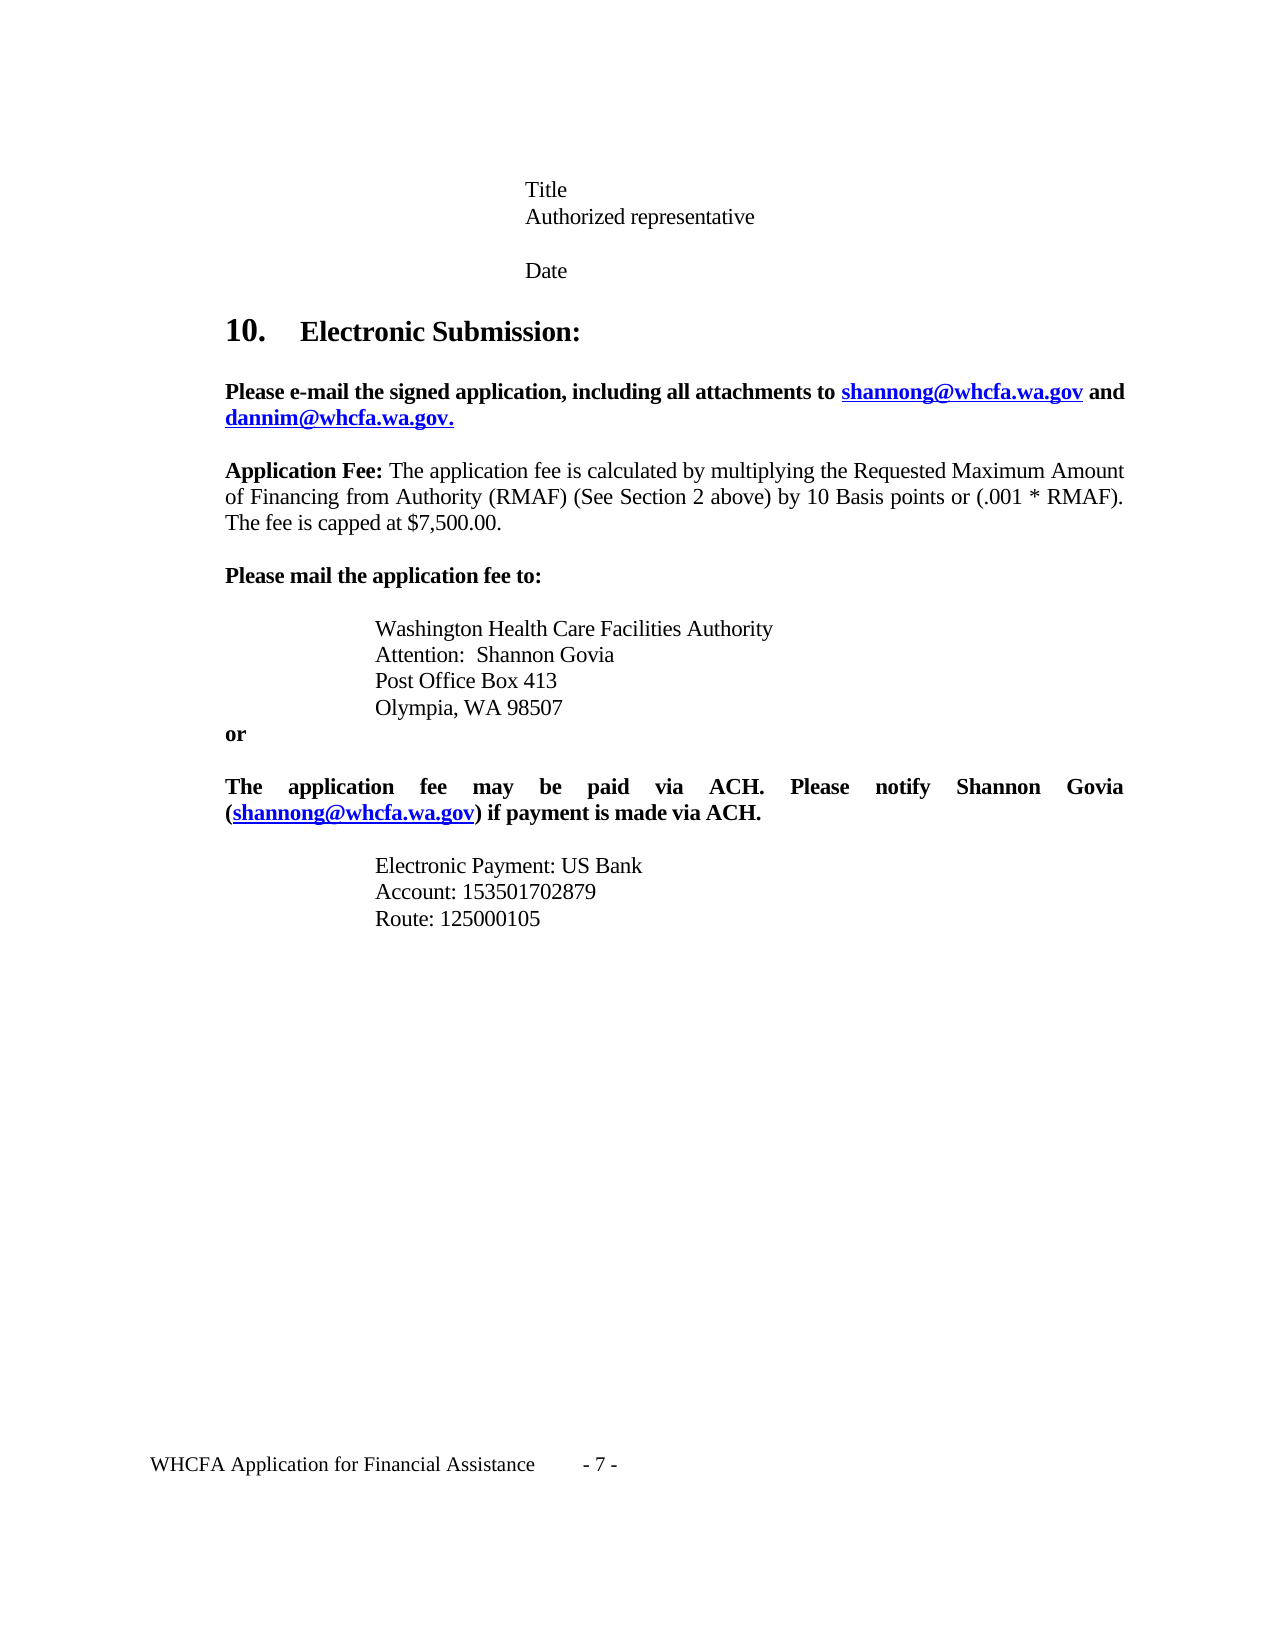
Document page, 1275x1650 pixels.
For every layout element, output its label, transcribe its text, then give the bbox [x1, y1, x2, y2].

text Account: 153501702879 [375, 878, 1125, 905]
text Electronic Payment: US Bank [375, 852, 1125, 878]
text The application fee may be paid via ACH. Please notify Shannon Govia (shannong@whcfa.wa.gov) if payment is made via ACH. [225, 773, 1125, 826]
text Post Office Box 413 [375, 668, 1125, 694]
text Application Fee: The application fee is calculated by multiplying the Requested Maximum Amount of Financing from Authority (RMAF) (See Section 2 above) by 10 Basis points or (.001 * RMAF). The fee is capped at $7,500.00. [225, 457, 1125, 536]
text 10. Electronic Submission: [225, 311, 1125, 349]
text Olympia, WA 98507 [375, 694, 1125, 720]
text Please e-mail the signed application, including all attachments to shannong@whcfa.wa.gov and dannim@whcfa.wa.gov. [225, 378, 1125, 430]
text Authorized representative [150, 203, 1125, 229]
text or [150, 720, 1125, 747]
text Date [150, 256, 1125, 284]
text Title [150, 174, 1125, 203]
text Attention: Shannon Govia [375, 641, 1125, 668]
text Please mail the application fee to: [225, 562, 1125, 588]
text Route: 125000105 [375, 905, 1125, 931]
text Washington Health Care Facilities Authority [375, 615, 1125, 641]
